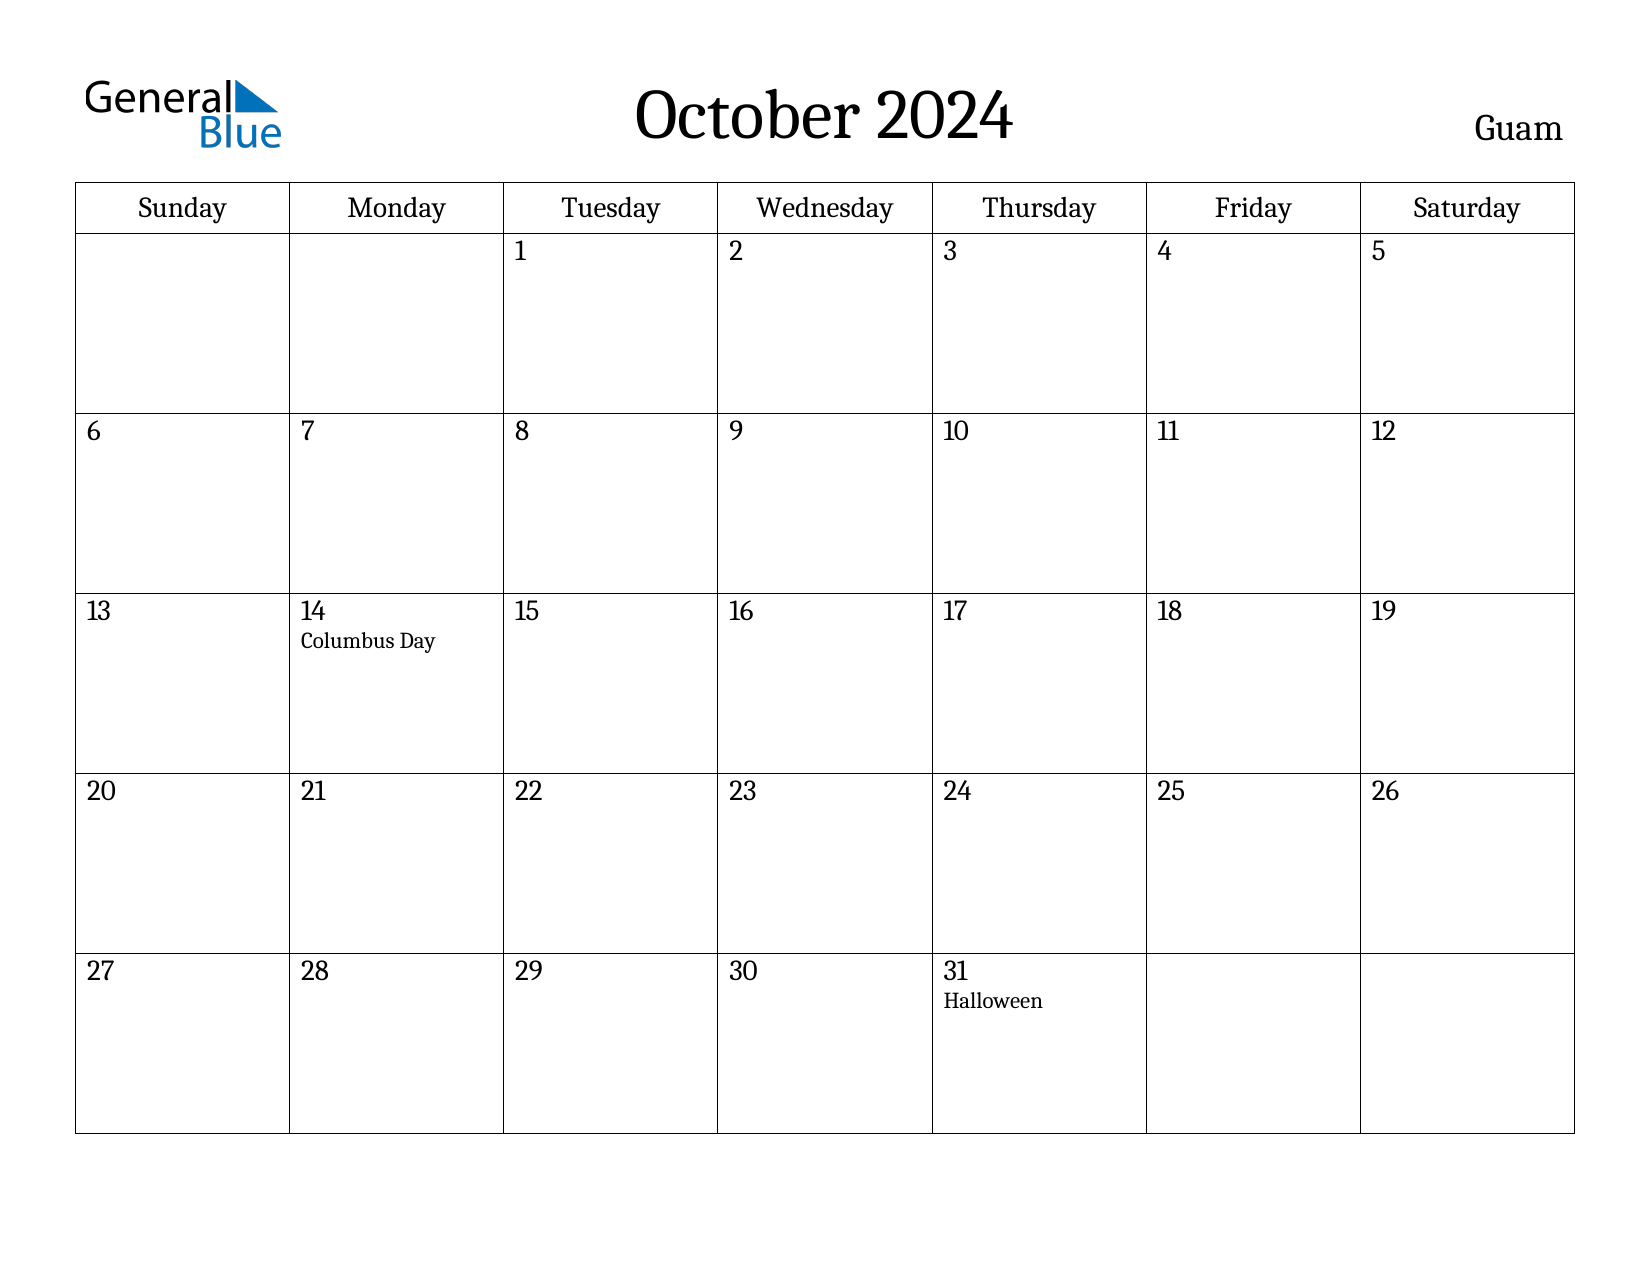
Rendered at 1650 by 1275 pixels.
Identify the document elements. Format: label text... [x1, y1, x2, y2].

table_cell 28 [290, 954, 503, 987]
table_cell [1361, 267, 1574, 413]
table_cell [290, 988, 503, 1133]
table_cell 12 [1361, 414, 1574, 447]
table_cell Wednesday [718, 183, 932, 233]
table_cell [933, 448, 1146, 593]
table_cell [504, 627, 717, 773]
table_cell [1147, 988, 1360, 1133]
table_cell 8 [504, 414, 717, 447]
table_cell [504, 448, 717, 593]
table_cell 31 [933, 954, 1146, 987]
table_header October 2024 [504, 75, 1146, 182]
table_cell 27 [76, 954, 289, 987]
table_cell 18 [1147, 594, 1360, 627]
table_cell 13 [76, 594, 289, 627]
table_cell [1147, 627, 1360, 773]
table_cell 7 [290, 414, 503, 447]
table_cell Tuesday [504, 183, 717, 233]
table_cell [718, 448, 932, 593]
table_cell [76, 627, 289, 773]
table_cell 30 [718, 954, 932, 987]
table_cell Monday [290, 183, 503, 233]
table_cell [933, 267, 1146, 413]
table_cell [1361, 808, 1574, 953]
table_cell Thursday [933, 183, 1146, 233]
table_cell 25 [1147, 774, 1360, 807]
table_cell [1361, 448, 1574, 593]
table_cell [1147, 954, 1360, 987]
table_cell [1361, 988, 1574, 1133]
table_cell 14 [290, 594, 503, 627]
table_cell 26 [1361, 774, 1574, 807]
table_cell [718, 808, 932, 953]
table_cell [76, 267, 289, 413]
table_cell 22 [504, 774, 717, 807]
table_cell [718, 267, 932, 413]
table_cell 24 [933, 774, 1146, 807]
table_cell Sunday [76, 183, 289, 233]
table_cell 3 [933, 234, 1146, 267]
table_cell [718, 988, 932, 1133]
table_cell Saturday [1361, 183, 1574, 233]
table_cell Columbus Day [290, 627, 503, 773]
table_cell [1361, 627, 1574, 773]
table_cell [933, 627, 1146, 773]
table_header Guam [1146, 75, 1574, 182]
table_cell [1147, 448, 1360, 593]
table_cell [504, 267, 717, 413]
table_cell [76, 448, 289, 593]
table_cell [504, 808, 717, 953]
table_cell 19 [1361, 594, 1574, 627]
table_cell 6 [76, 414, 289, 447]
table_cell [290, 808, 503, 953]
table_cell [290, 448, 503, 593]
table_cell 23 [718, 774, 932, 807]
table_cell [76, 988, 289, 1133]
table_cell [76, 234, 289, 267]
table_cell [76, 808, 289, 953]
table_cell 4 [1147, 234, 1360, 267]
table_cell 5 [1361, 234, 1574, 267]
table_cell 11 [1147, 414, 1360, 447]
table_header [76, 75, 503, 182]
table_cell 16 [718, 594, 932, 627]
table_cell [933, 808, 1146, 953]
table_cell 29 [504, 954, 717, 987]
table_cell 21 [290, 774, 503, 807]
table_cell 9 [718, 414, 932, 447]
table_cell [504, 988, 717, 1133]
table_cell 10 [933, 414, 1146, 447]
table_cell 2 [718, 234, 932, 267]
picture [86, 80, 281, 148]
table_cell 20 [76, 774, 289, 807]
table_cell [290, 234, 503, 267]
table_cell [1361, 954, 1574, 987]
table_cell [290, 267, 503, 413]
table_cell [1147, 808, 1360, 953]
table_cell 1 [504, 234, 717, 267]
table_cell [1147, 267, 1360, 413]
table_cell [718, 627, 932, 773]
table_cell Friday [1147, 183, 1360, 233]
table_cell 15 [504, 594, 717, 627]
table_cell Halloween [933, 988, 1146, 1133]
table_cell 17 [933, 594, 1146, 627]
